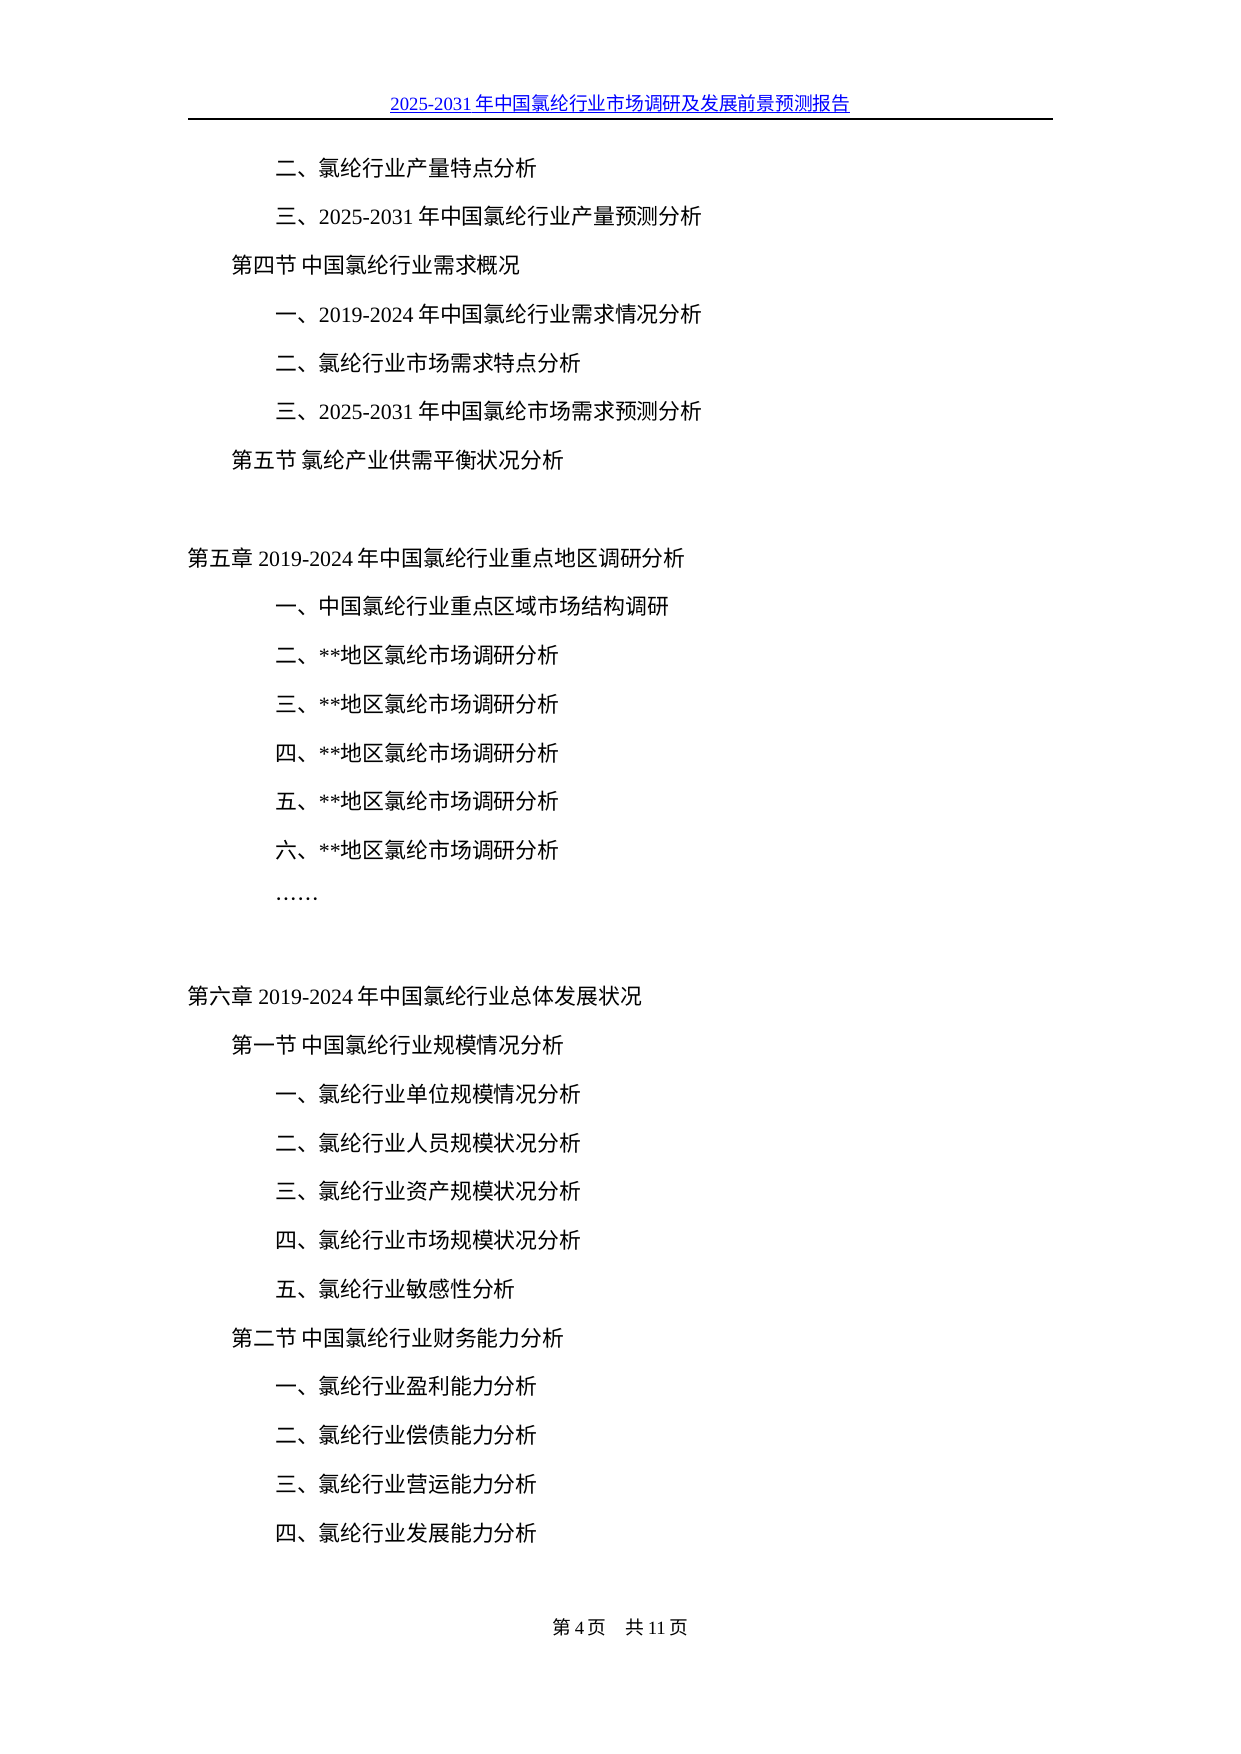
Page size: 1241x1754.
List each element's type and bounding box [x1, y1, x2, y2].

text [187, 150, 1053, 1548]
